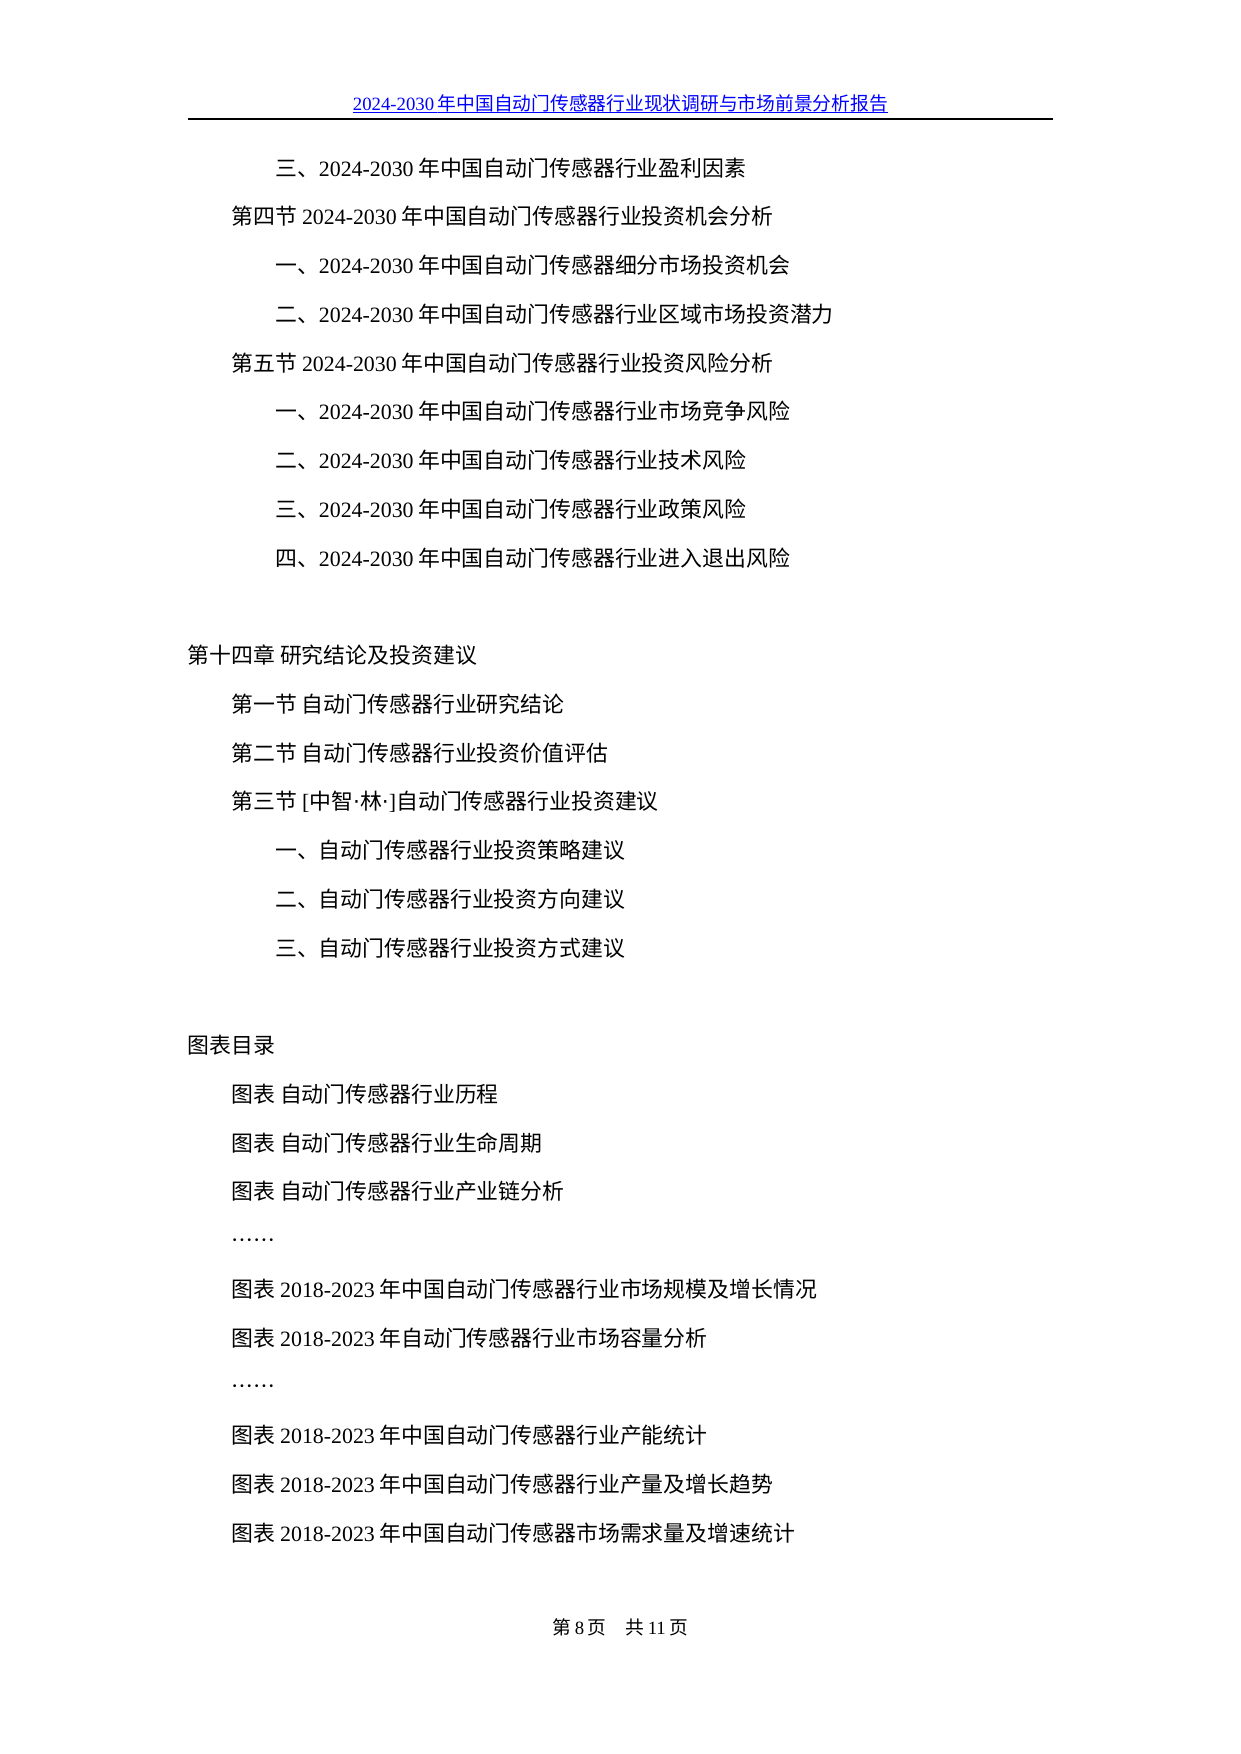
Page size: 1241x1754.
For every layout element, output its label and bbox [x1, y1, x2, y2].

text [187, 150, 1053, 1548]
